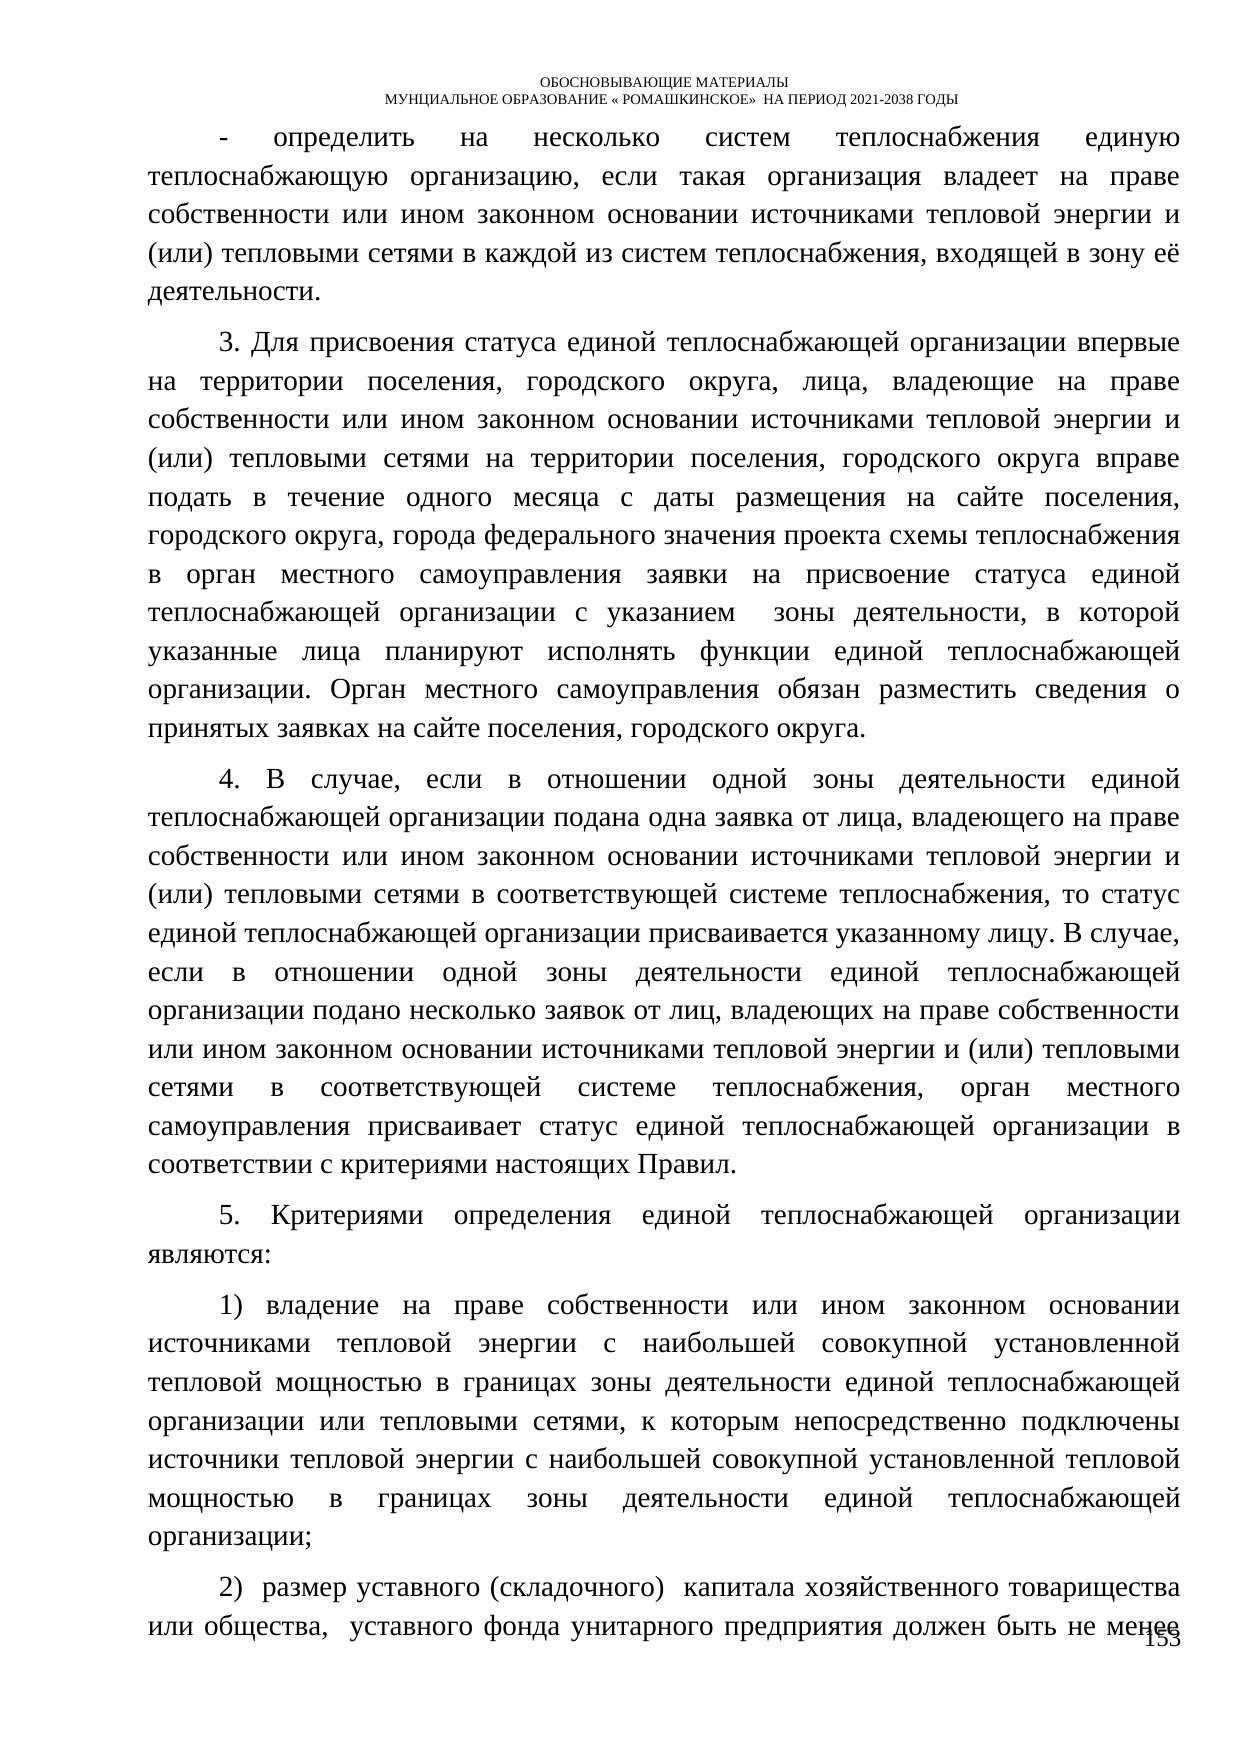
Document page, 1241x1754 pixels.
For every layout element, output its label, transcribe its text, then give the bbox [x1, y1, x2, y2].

text 1) владение на праве собственности или ином законном основании источниками тепловой энергии с наибольшей совокупной установленной тепловой мощностью в границах зоны деятельности единой теплоснабжающей организации или тепловыми сетями, к которым непосредственно подключены источники тепловой энергии с наибольшей совокупной установленной тепловой мощностью в границах зоны деятельности единой теплоснабжающей организации; [148, 1287, 1181, 1552]
text 3. Для присвоения статуса единой теплоснабжающей организации впервые на территории поселения, городского округа, лица, владеющие на праве собственности или ином законном основании источниками тепловой энергии и (или) тепловыми сетями на территории поселения, городского округа вправе подать в течение одного месяца с даты размещения на сайте поселения, городского округа, города федерального значения проекта схемы теплоснабжения в орган местного самоуправления заявки на присвоение статуса единой теплоснабжающей организации с указанием зоны деятельности, в которой указанные лица планируют исполнять функции единой теплоснабжающей организации. Орган местного самоуправления обязан разместить сведения о принятых заявках на сайте поселения, городского округа. [148, 324, 1181, 743]
text - определить на несколько систем теплоснабжения единую теплоснабжающую организацию, если такая организация владеет на праве собственности или ином законном основании источниками тепловой энергии и (или) тепловыми сетями в каждой из систем теплоснабжения, входящей в зону её деятельности. [148, 119, 1181, 307]
text 5. Критериями определения единой теплоснабжающей организации являются: [148, 1197, 1181, 1269]
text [148, 1569, 1181, 1641]
text 4. В случае, если в отношении одной зоны деятельности единой теплоснабжающей организации подана одна заявка от лица, владеющего на праве собственности или ином законном основании источниками тепловой энергии и (или) тепловыми сетями в соответствующей системе теплоснабжения, то статус единой теплоснабжающей организации присваивается указанному лицу. В случае, если в отношении одной зоны деятельности единой теплоснабжающей организации подано несколько заявок от лиц, владеющих на праве собственности или ином законном основании источниками тепловой энергии и (или) тепловыми сетями в соответствующей системе теплоснабжения, орган местного самоуправления присваивает статус единой теплоснабжающей организации в соответствии с критериями настоящих Правил. [148, 761, 1181, 1180]
